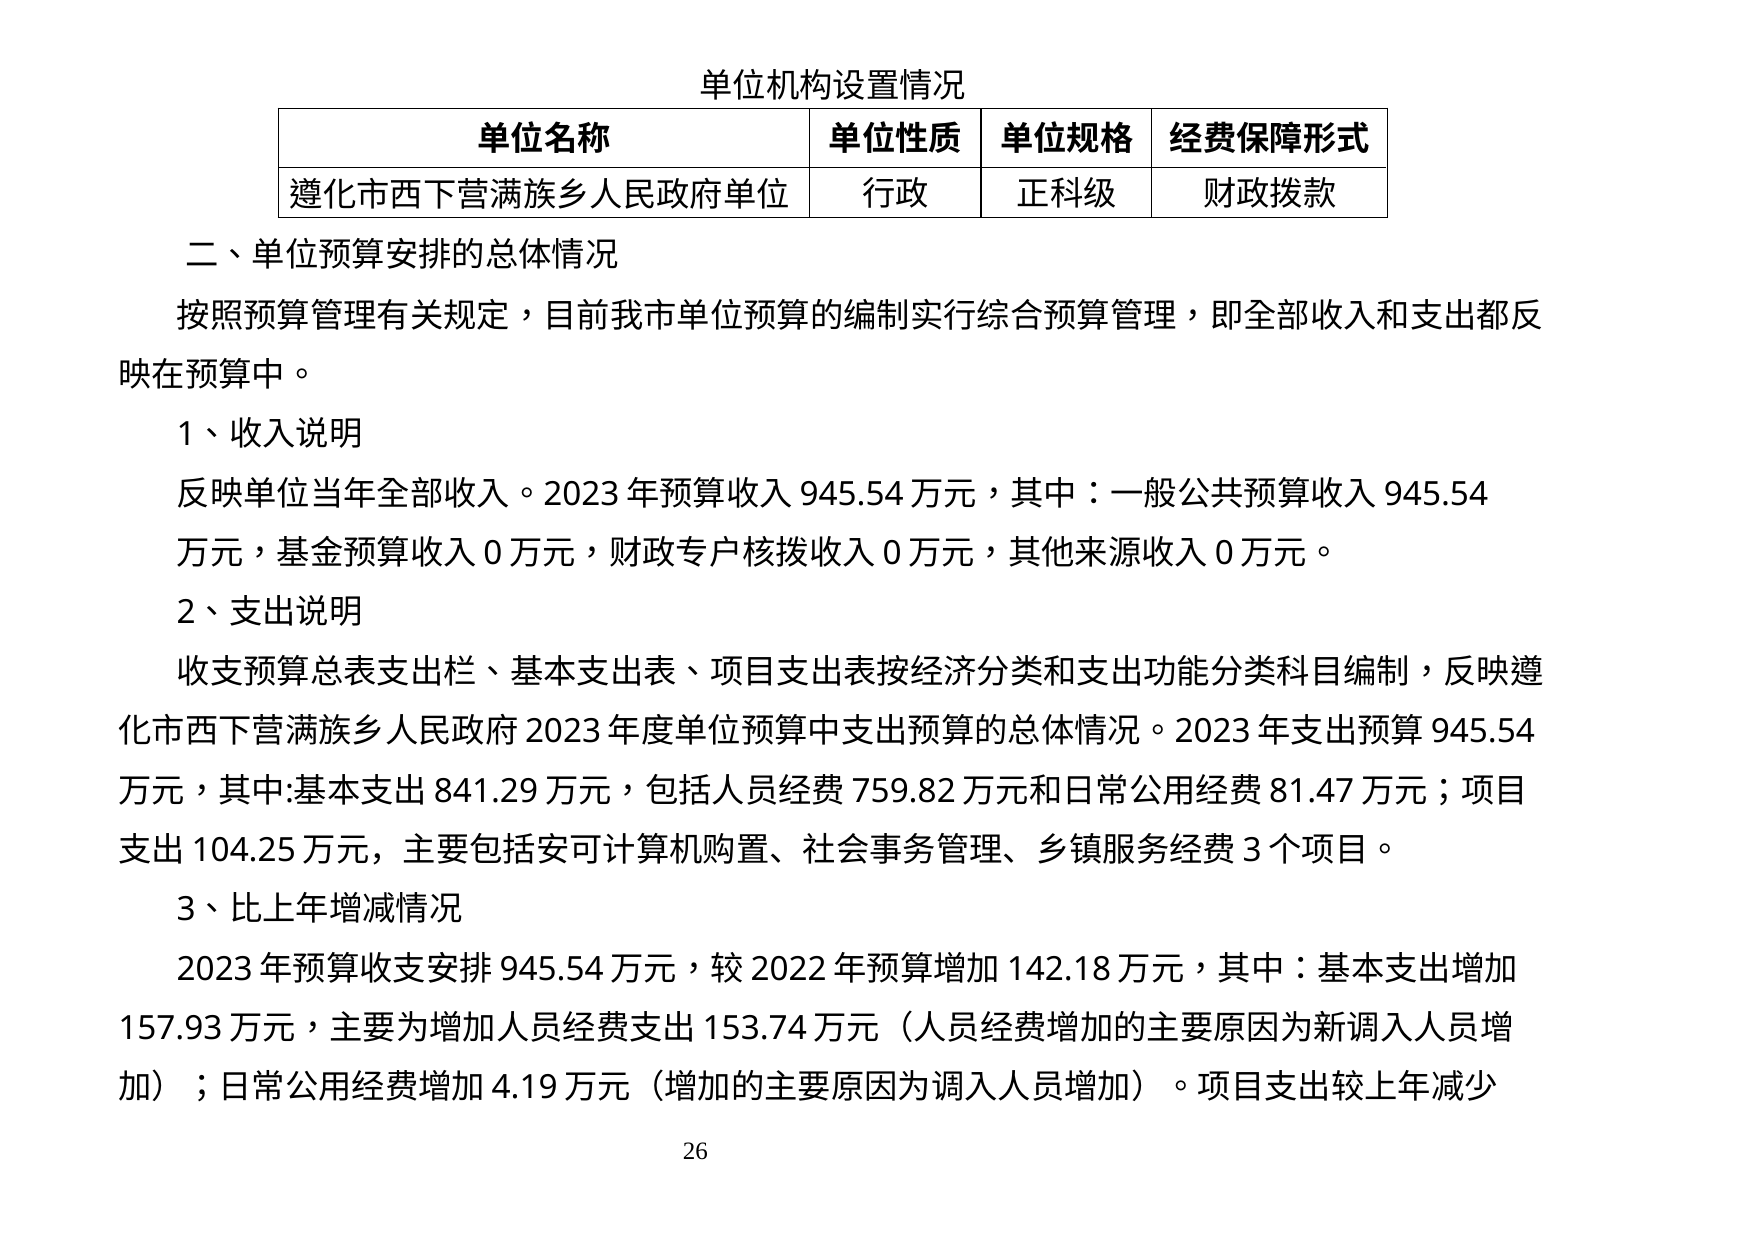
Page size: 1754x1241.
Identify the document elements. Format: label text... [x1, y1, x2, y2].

table_header 单位性质 [810, 109, 980, 167]
table_cell 遵化市西下营满族乡人民政府单位 [279, 168, 809, 217]
text 2、支出说明 [118, 576, 1547, 636]
text 按照预算管理有关规定，目前我市单位预算的编制实行综合预算管理，即全部收入和支出都反映在预算中。 [118, 279, 1547, 398]
table_cell 财政拨款 [1152, 167, 1387, 217]
table_header 经费保障形式 [1152, 109, 1387, 167]
text 收支预算总表支出栏、基本支出表、项目支出表按经济分类和支出功能分类科目编制，反映遵化市西下营满族乡人民政府2023年度单位预算中支出预算的总体情况。2023年支出预算945.54万元，其中:基本支出841.29万元，包括人员经费759.82万元和日常公用经费81.47万元；项目支出104.25万元，主要包括安可计算机购置、社会事务管理、乡镇服务经费3个项目。 [118, 636, 1547, 873]
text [118, 933, 1547, 1111]
text 二、单位预算安排的总体情况 [118, 219, 1547, 278]
table_cell 行政 [810, 168, 980, 217]
table_header 单位规格 [982, 109, 1151, 167]
text 万元，基金预算收入0万元，财政专户核拨收入0万元，其他来源收入0万元。 [118, 517, 1547, 576]
table_header 单位名称 [279, 109, 809, 167]
text 3、比上年增减情况 [118, 873, 1547, 933]
table_cell 正科级 [982, 168, 1151, 217]
text 反映单位当年全部收入。2023年预算收入945.54万元，其中：一般公共预算收入945.54 [118, 458, 1547, 517]
text 单位机构设置情况 [118, 59, 1547, 107]
text 1、收入说明 [118, 398, 1547, 458]
